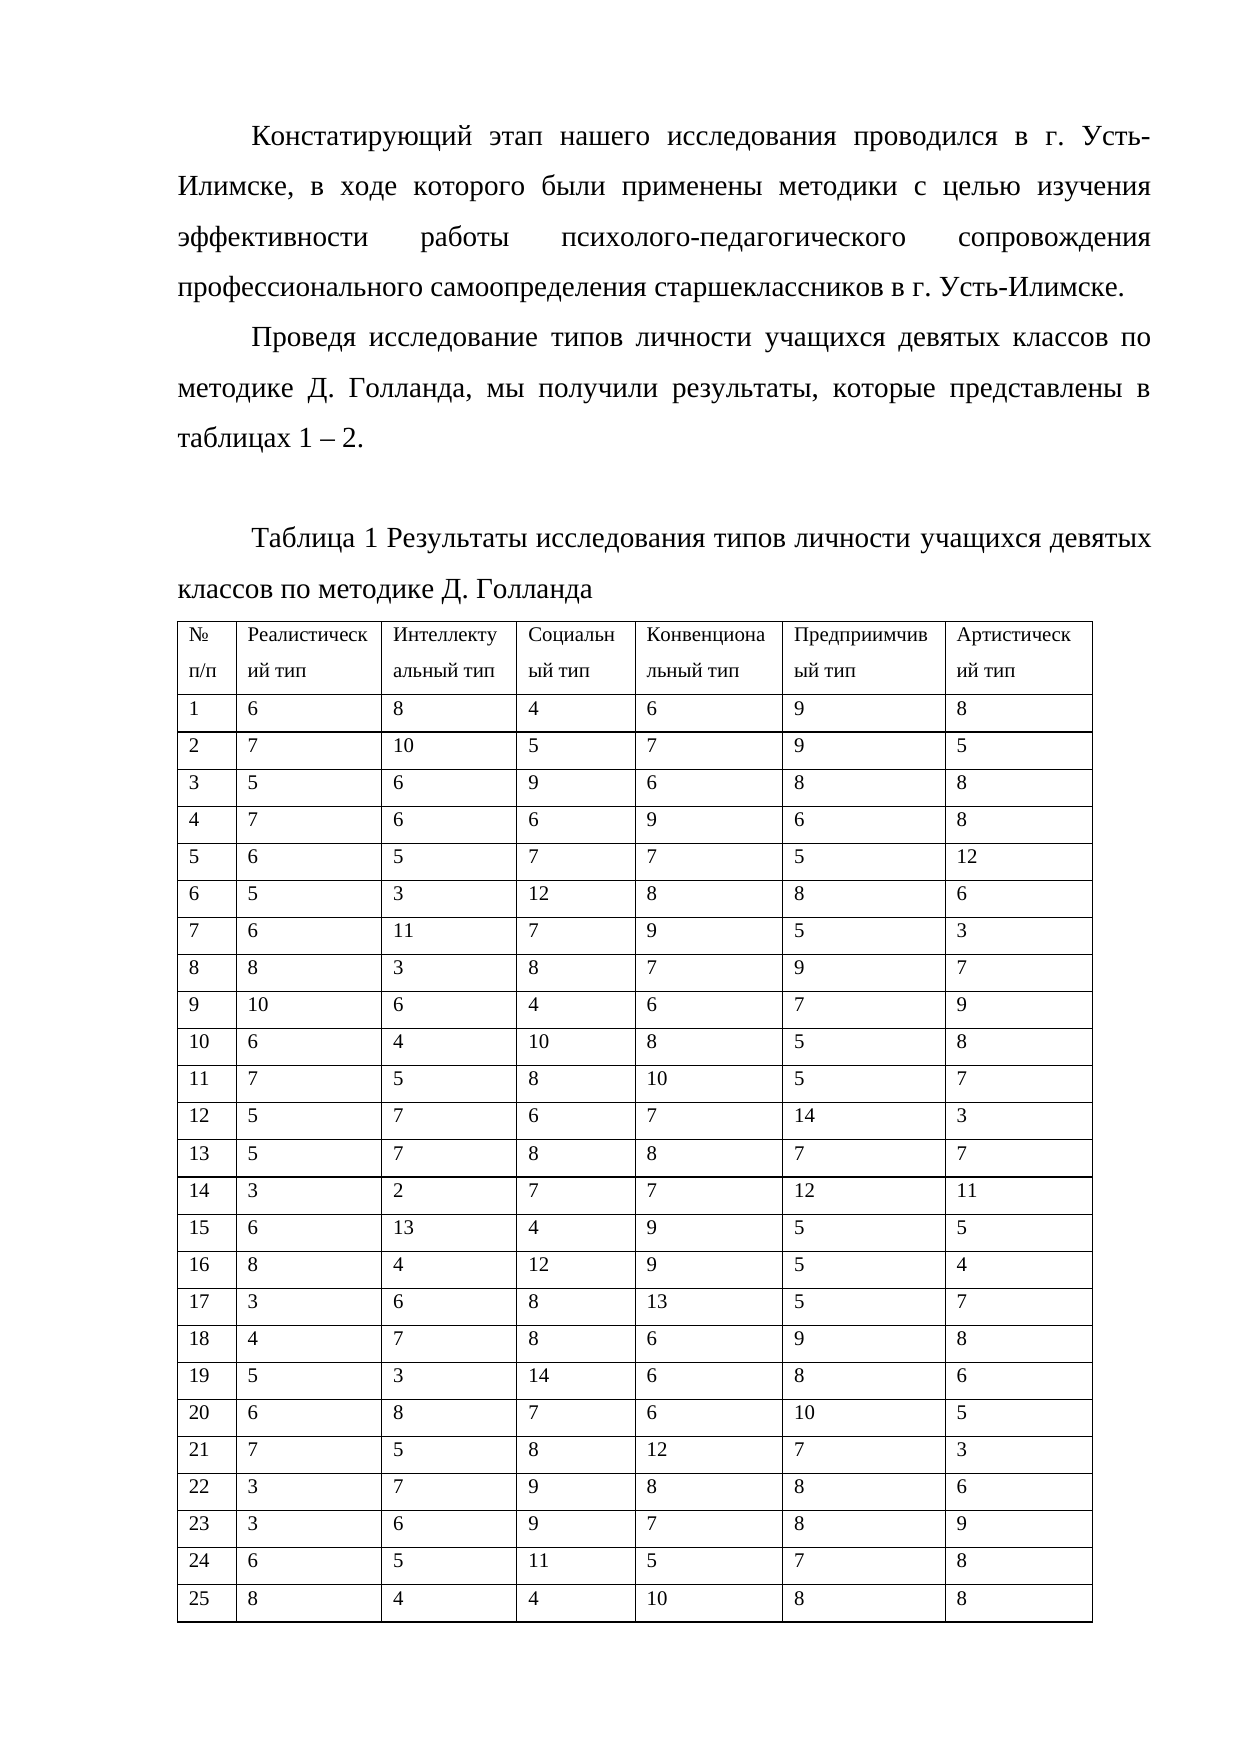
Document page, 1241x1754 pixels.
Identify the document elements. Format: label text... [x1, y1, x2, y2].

table_cell 3 [382, 881, 516, 917]
table_cell 7 [636, 1511, 782, 1547]
table_cell 6 [636, 695, 782, 731]
table_cell 14 [178, 1178, 236, 1213]
table_cell 8 [783, 1511, 945, 1547]
table_cell 6 [636, 1363, 782, 1399]
table_cell 6 [946, 1474, 1092, 1510]
table_cell 7 [946, 1289, 1092, 1325]
table_cell 6 [382, 1289, 516, 1325]
table_cell 8 [946, 1326, 1092, 1362]
table_cell 5 [237, 1140, 381, 1176]
table_cell 5 [783, 1252, 945, 1288]
table_cell 6 [382, 992, 516, 1028]
table_cell 6 [783, 807, 945, 843]
table_cell 7 [237, 1066, 381, 1102]
table_cell 6 [382, 807, 516, 843]
table_cell 3 [237, 1511, 381, 1547]
table_cell 7 [636, 844, 782, 880]
table_header Реалистический тип [237, 622, 381, 694]
table_cell 7 [946, 1066, 1092, 1102]
table_cell 6 [237, 844, 381, 880]
table_cell 6 [237, 1548, 381, 1584]
table_cell 3 [946, 1103, 1092, 1139]
table_cell 1 [178, 695, 236, 731]
table_cell 8 [517, 955, 635, 991]
table_cell 8 [382, 1400, 516, 1436]
table_cell 12 [636, 1437, 782, 1473]
table_cell 6 [946, 1363, 1092, 1399]
table_cell 8 [636, 1474, 782, 1510]
table_cell 6 [636, 1400, 782, 1436]
table_cell 9 [636, 1252, 782, 1288]
table_cell 5 [783, 1289, 945, 1325]
table_header Предприимчивый тип [783, 622, 945, 694]
table_cell 9 [636, 918, 782, 954]
table_cell 23 [178, 1511, 236, 1547]
table_cell 9 [783, 1326, 945, 1362]
table_cell 5 [946, 1215, 1092, 1251]
table_cell 8 [783, 1474, 945, 1510]
table_cell 5 [382, 1437, 516, 1473]
table_cell 7 [237, 1437, 381, 1473]
table_cell 5 [237, 770, 381, 806]
table_cell 7 [783, 1140, 945, 1176]
table_cell 5 [237, 1103, 381, 1139]
text Констатирующий этап нашего исследования проводился в г. Усть-Илимске, в ходе которого были применены методики с целью изучения эффективности работы психолого-педагогического сопровождения профессионального самоопределения старшеклассников в г. Усть-Илимске. [177, 118, 1152, 303]
table_cell 9 [946, 1511, 1092, 1547]
table_cell 7 [946, 1140, 1092, 1176]
table_cell 10 [783, 1400, 945, 1436]
table_cell 8 [517, 1326, 635, 1362]
table_cell 11 [178, 1066, 236, 1102]
table_header Артистический тип [946, 622, 1092, 694]
table_cell 20 [178, 1400, 236, 1436]
table_cell 17 [178, 1289, 236, 1325]
table_cell 6 [946, 881, 1092, 917]
table_cell 6 [382, 1511, 516, 1547]
table_cell 6 [636, 1326, 782, 1362]
table_cell 8 [946, 1585, 1092, 1621]
table_cell 10 [636, 1585, 782, 1621]
table_cell 3 [946, 1437, 1092, 1473]
table_cell 6 [517, 1103, 635, 1139]
table_cell 8 [237, 1585, 381, 1621]
table_cell 12 [178, 1103, 236, 1139]
table_cell 4 [517, 695, 635, 731]
table_cell 5 [636, 1548, 782, 1584]
table_cell 10 [382, 733, 516, 768]
table_cell 9 [783, 695, 945, 731]
table_cell 4 [517, 992, 635, 1028]
table_cell 8 [783, 770, 945, 806]
table_cell 24 [178, 1548, 236, 1584]
text Таблица 1 Результаты исследования типов личности учащихся девятых классов по методике Д. Голланда [177, 521, 1152, 604]
table_cell 4 [946, 1252, 1092, 1288]
table_cell 12 [517, 1252, 635, 1288]
table_cell 9 [636, 807, 782, 843]
table_cell 6 [237, 1400, 381, 1436]
table_cell 12 [517, 881, 635, 917]
table_cell 7 [783, 1548, 945, 1584]
table_cell 7 [517, 918, 635, 954]
table_cell 3 [237, 1474, 381, 1510]
table_cell 4 [382, 1029, 516, 1065]
table_cell 13 [636, 1289, 782, 1325]
table_cell 7 [382, 1140, 516, 1176]
table_cell 3 [237, 1289, 381, 1325]
table_cell 5 [783, 1029, 945, 1065]
table_cell 9 [517, 1511, 635, 1547]
table_cell 3 [382, 1363, 516, 1399]
table_cell 6 [517, 807, 635, 843]
table_cell 3 [178, 770, 236, 806]
table_cell 7 [237, 733, 381, 768]
table_cell 7 [783, 1437, 945, 1473]
table_cell 5 [783, 1215, 945, 1251]
table_cell 8 [517, 1066, 635, 1102]
table_cell 18 [178, 1326, 236, 1362]
table_cell 10 [636, 1066, 782, 1102]
table_cell 3 [946, 918, 1092, 954]
table_cell 8 [382, 695, 516, 731]
table_cell 5 [382, 1548, 516, 1584]
table_cell 5 [178, 844, 236, 880]
table_cell 8 [636, 881, 782, 917]
table_cell 15 [178, 1215, 236, 1251]
table_cell 10 [178, 1029, 236, 1065]
table_cell 8 [783, 1585, 945, 1621]
table_cell 3 [237, 1178, 381, 1213]
table_cell 8 [517, 1437, 635, 1473]
table_cell 9 [178, 992, 236, 1028]
table_cell 5 [946, 733, 1092, 768]
table_cell 7 [636, 733, 782, 768]
table_cell 5 [783, 1066, 945, 1102]
table_cell 13 [178, 1140, 236, 1176]
table_cell 4 [382, 1585, 516, 1621]
table_cell 16 [178, 1252, 236, 1288]
table_cell 11 [946, 1178, 1092, 1213]
table_cell 8 [517, 1289, 635, 1325]
table_cell 8 [636, 1029, 782, 1065]
table_cell 6 [636, 992, 782, 1028]
table_cell 12 [946, 844, 1092, 880]
table_cell 8 [237, 1252, 381, 1288]
table_cell 7 [946, 955, 1092, 991]
table_cell 8 [946, 770, 1092, 806]
table_cell 8 [636, 1140, 782, 1176]
table_cell 5 [237, 1363, 381, 1399]
table_cell 4 [517, 1585, 635, 1621]
table_cell 6 [178, 881, 236, 917]
table_cell 7 [517, 1178, 635, 1213]
table_cell 7 [636, 1178, 782, 1213]
table_cell 8 [237, 955, 381, 991]
table_cell 2 [178, 733, 236, 768]
table_cell 7 [382, 1474, 516, 1510]
table_cell 8 [946, 695, 1092, 731]
table_cell 5 [783, 844, 945, 880]
table_cell 7 [636, 1103, 782, 1139]
table_cell 8 [178, 955, 236, 991]
table_cell 7 [636, 955, 782, 991]
table_cell 6 [237, 695, 381, 731]
table_cell 5 [517, 733, 635, 768]
table_cell 8 [517, 1140, 635, 1176]
table_cell 14 [783, 1103, 945, 1139]
table_cell 8 [946, 807, 1092, 843]
table_cell 7 [178, 918, 236, 954]
table_header Интеллектуальный тип [382, 622, 516, 694]
table_cell 6 [237, 1029, 381, 1065]
table_cell 4 [237, 1326, 381, 1362]
table_cell 4 [178, 807, 236, 843]
table_cell 6 [636, 770, 782, 806]
table_cell 5 [783, 918, 945, 954]
table_cell 7 [382, 1103, 516, 1139]
table_cell 7 [237, 807, 381, 843]
table_header Социальный тип [517, 622, 635, 694]
table_cell 8 [946, 1548, 1092, 1584]
table_cell 3 [382, 955, 516, 991]
text Проведя исследование типов личности учащихся девятых классов по методике Д. Голланда, мы получили результаты, которые представлены в таблицах 1 – 2. [177, 319, 1152, 453]
table_cell 11 [382, 918, 516, 954]
table_cell 5 [946, 1400, 1092, 1436]
table_cell 9 [783, 733, 945, 768]
table_cell 6 [237, 918, 381, 954]
table_cell 8 [783, 1363, 945, 1399]
table_cell 21 [178, 1437, 236, 1473]
table_cell 9 [946, 992, 1092, 1028]
table_cell 10 [517, 1029, 635, 1065]
table_cell 4 [382, 1252, 516, 1288]
table_cell 7 [517, 844, 635, 880]
table_cell 5 [237, 881, 381, 917]
table_cell 19 [178, 1363, 236, 1399]
table_cell 9 [783, 955, 945, 991]
table_cell 9 [517, 770, 635, 806]
table_cell 12 [783, 1178, 945, 1213]
table_cell 6 [382, 770, 516, 806]
table_cell 7 [517, 1400, 635, 1436]
table_cell 13 [382, 1215, 516, 1251]
table_header № п/п [178, 622, 236, 694]
table_cell 4 [517, 1215, 635, 1251]
table_cell 7 [783, 992, 945, 1028]
table_cell 8 [946, 1029, 1092, 1065]
table_cell 2 [382, 1178, 516, 1213]
table_cell 11 [517, 1548, 635, 1584]
table_cell 14 [517, 1363, 635, 1399]
table_cell 9 [517, 1474, 635, 1510]
table_cell 25 [178, 1585, 236, 1621]
table_cell 5 [382, 844, 516, 880]
table_cell 6 [237, 1215, 381, 1251]
table_cell 5 [382, 1066, 516, 1102]
table_cell 8 [783, 881, 945, 917]
table_cell 9 [636, 1215, 782, 1251]
table_cell 10 [237, 992, 381, 1028]
table_cell 22 [178, 1474, 236, 1510]
table_header Конвенциональный тип [636, 622, 782, 694]
table_cell 7 [382, 1326, 516, 1362]
